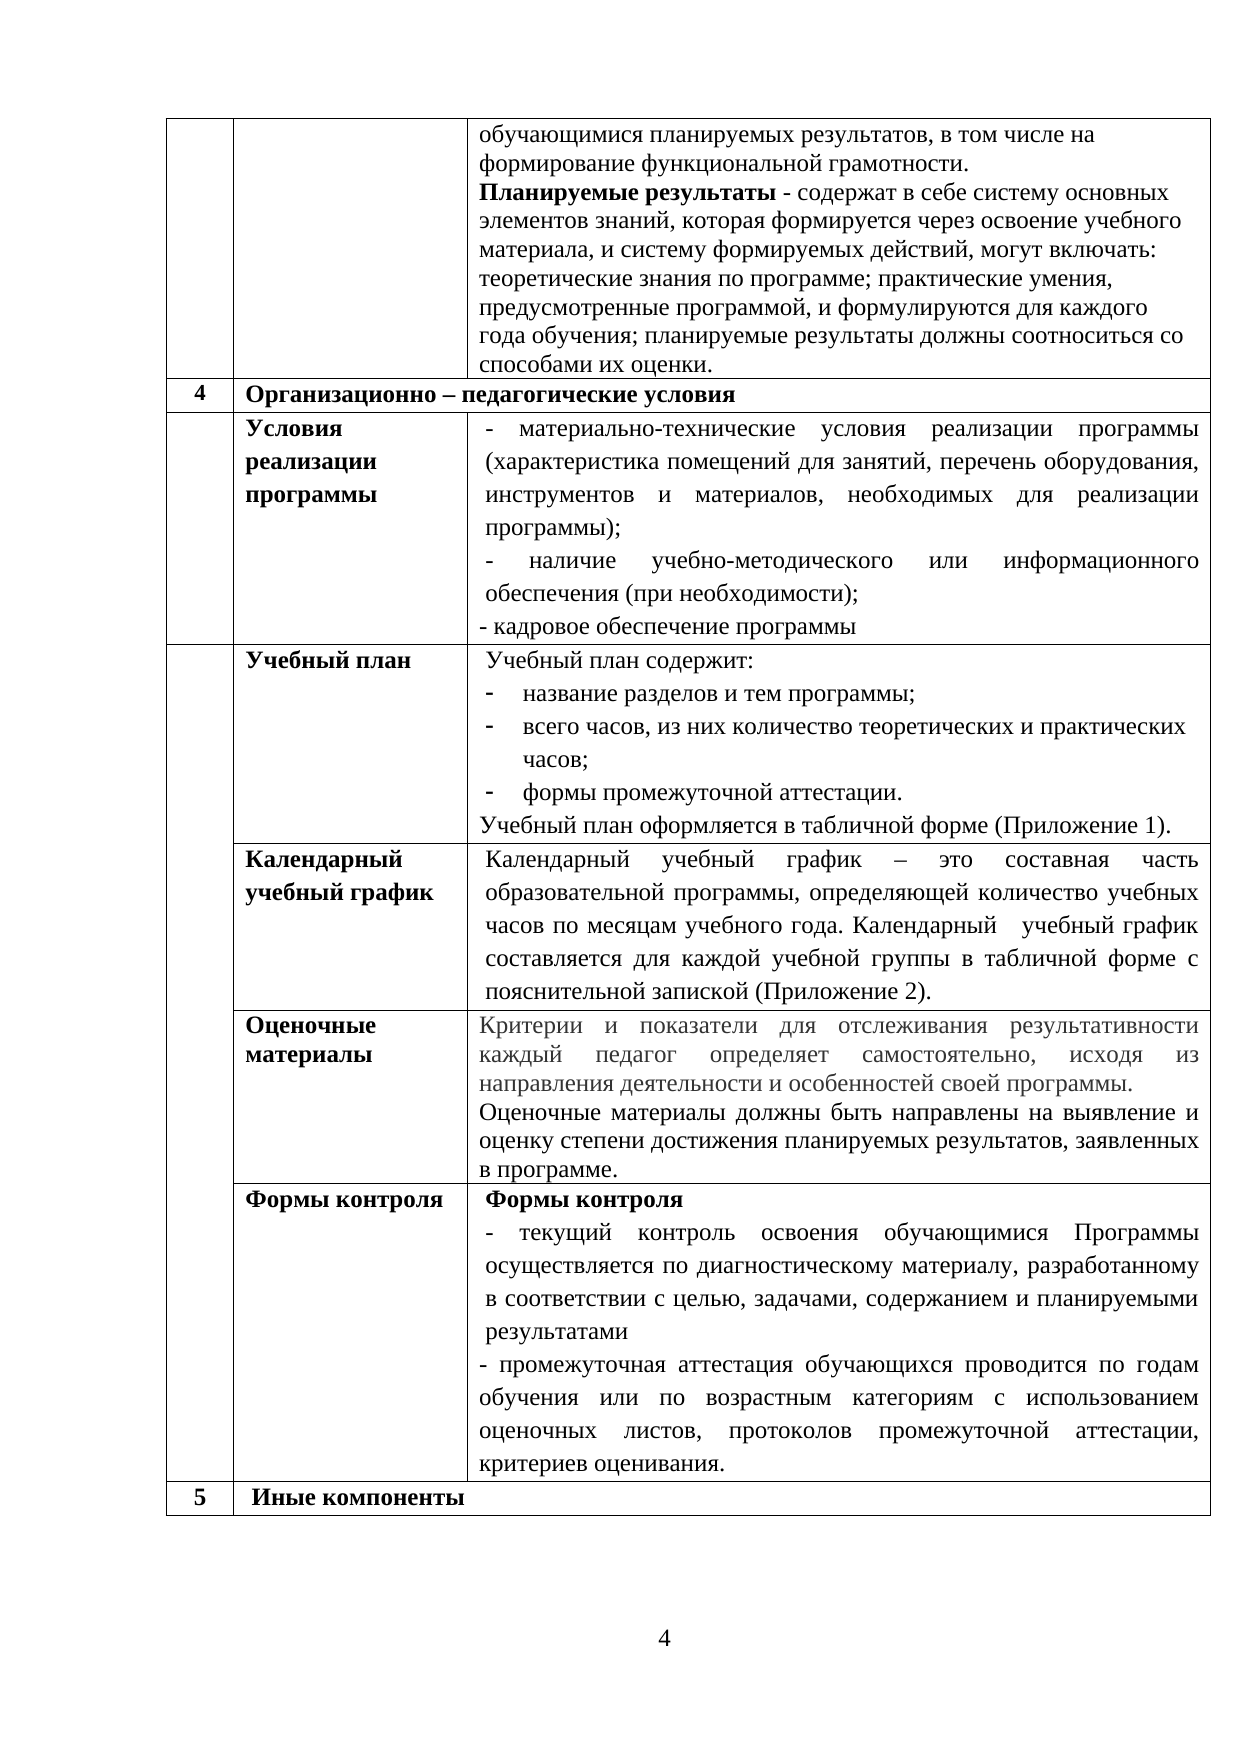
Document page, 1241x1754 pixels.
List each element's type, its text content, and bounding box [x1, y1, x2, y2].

table_cell Оценочные материалы [234, 1011, 467, 1183]
table_cell - материально-технические условия реализации программы (характеристика помещений для занятий, перечень оборудования, инструментов и материалов, необходимых для реализации программы); - наличие учебно-методического или информационного обеспечения (при необходимости); - кадровое обеспечение программы [468, 413, 1210, 644]
table_cell Формы контроля - текущий контроль освоения обучающимися Программы осуществляется по диагностическому материалу, разработанному в соответствии с целью, задачами, содержанием и планируемыми результатами - промежуточная аттестация обучающихся проводится по годам обучения или по возрастным категориям с использованием оценочных листов, протоколов промежуточной аттестации, критериев оценивания. [468, 1184, 1210, 1481]
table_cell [468, 119, 1210, 378]
table_cell 5 [167, 1482, 233, 1515]
table_cell Иные компоненты [234, 1482, 1210, 1515]
table_cell Формы контроля [234, 1184, 467, 1481]
table_cell Календарный учебный график [234, 844, 467, 1009]
table_cell [234, 119, 467, 378]
table_cell [167, 645, 233, 1481]
table_cell 4 [167, 379, 233, 412]
table_cell Календарный учебный график – это составная часть образовательной программы, определяющей количество учебных часов по месяцам учебного года. Календарный учебный график составляется для каждой учебной группы в табличной форме с пояснительной запиской (Приложение 2). [468, 844, 1210, 1009]
table_cell Условия реализации программы [234, 413, 467, 644]
table_cell Учебный план содержит: название разделов и тем программы; всего часов, из них количество теоретических и практических часов; формы промежуточной аттестации. Учебный план оформляется в табличной форме (Приложение 1). [468, 645, 1210, 843]
table_cell Учебный план [234, 645, 467, 843]
table_cell Критерии и показатели для отслеживания результативности каждый педагог определяет самостоятельно, исходя из направления деятельности и особенностей своей программы. Оценочные материалы должны быть направлены на выявление и оценку степени достижения планируемых результатов, заявленных в программе. [468, 1011, 1210, 1183]
table_cell [167, 413, 233, 644]
table_cell Организационно – педагогические условия [234, 379, 1210, 412]
